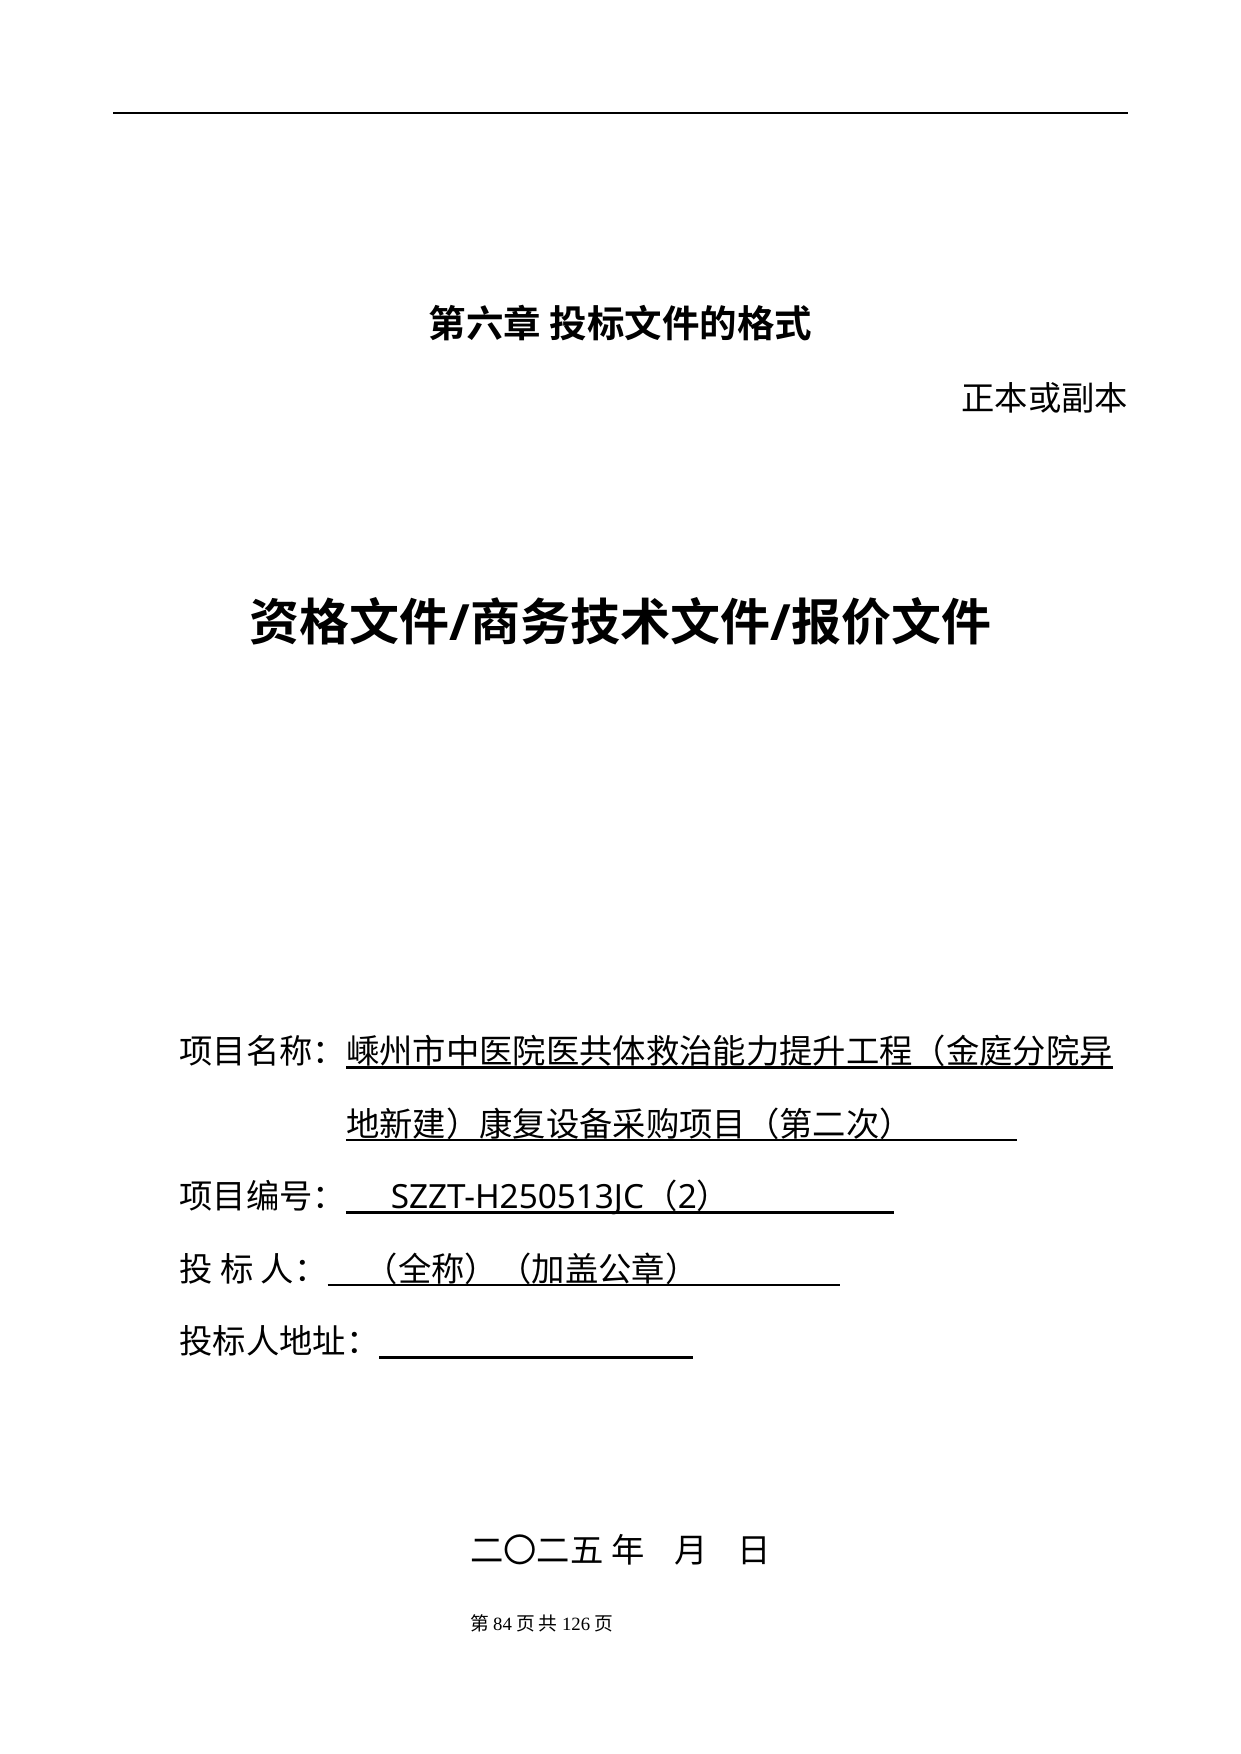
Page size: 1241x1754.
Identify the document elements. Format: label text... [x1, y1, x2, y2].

text 投 标 人： （全称）（加盖公章） [112, 1242, 1128, 1291]
text 资格文件/商务技术文件/报价文件 [112, 583, 1128, 655]
text 地新建）康复设备采购项目（第二次） [112, 1098, 1128, 1146]
text 投标人地址： [112, 1315, 1128, 1363]
text 二〇二五 年 月 日 [112, 1523, 1128, 1572]
text 正本或副本 [112, 375, 1128, 419]
text 项目名称：嵊州市中医院医共体救治能力提升工程（金庭分院异 [112, 1025, 1128, 1073]
list 投标文件的格式 [112, 294, 1128, 348]
text 项目编号： SZZT-H250513JC（2） [112, 1170, 1128, 1218]
